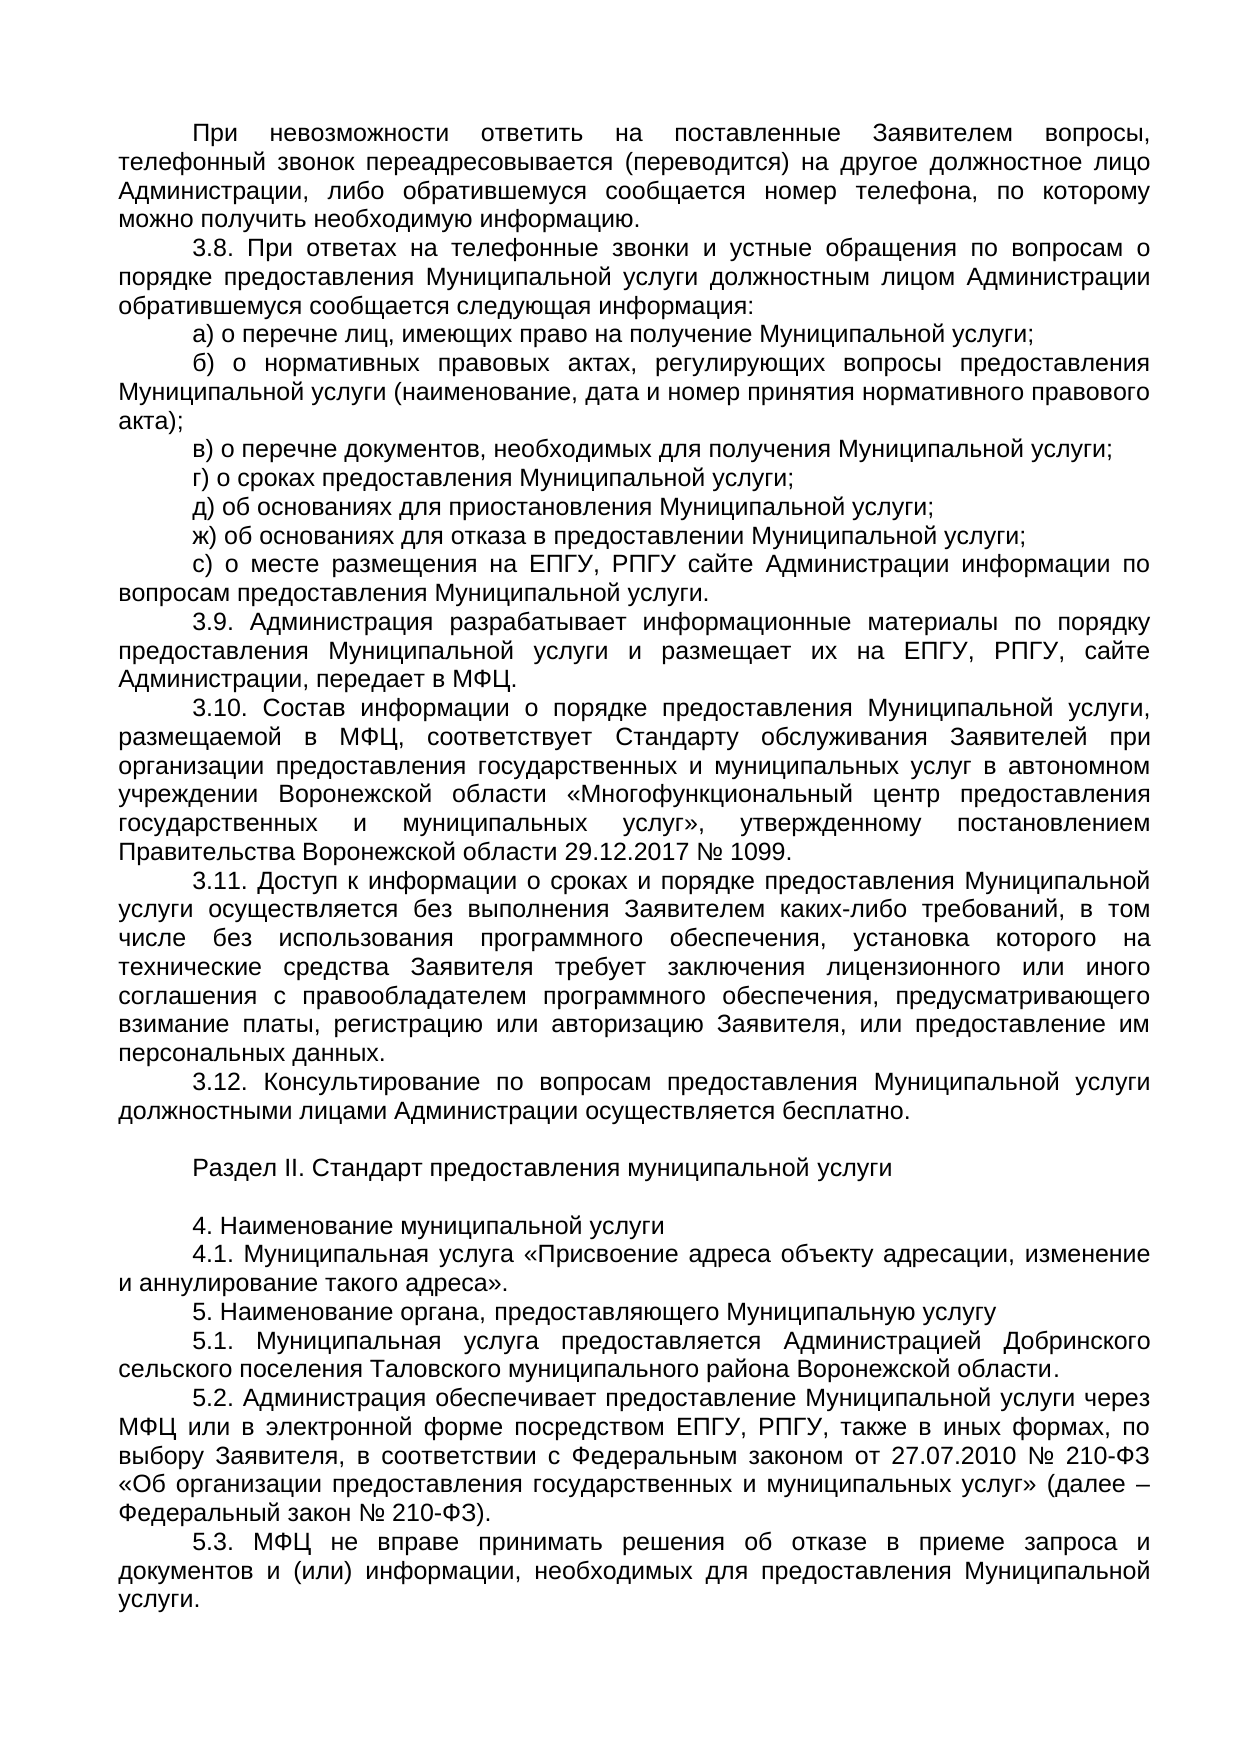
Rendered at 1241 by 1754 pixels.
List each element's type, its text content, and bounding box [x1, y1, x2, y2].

text ж) об основаниях для отказа в предоставлении Муниципальной услуги; [118, 521, 1152, 549]
text в) о перечне документов, необходимых для получения Муниципальной услуги; [118, 434, 1152, 463]
text 5.1. Муниципальная услуга предоставляется Администрацией Добринского сельского поселения Таловского муниципального района Воронежской области. [118, 1326, 1152, 1383]
text д) об основаниях для приостановления Муниципальной услуги; [118, 492, 1152, 521]
text г) о сроках предоставления Муниципальной услуги; [118, 463, 1152, 492]
text 5. Наименование органа, предоставляющего Муниципальную услугу [118, 1297, 1152, 1326]
text 4. Наименование муниципальной услуги [118, 1211, 1152, 1239]
text с) о месте размещения на ЕПГУ, РПГУ сайте Администрации информации по вопросам предоставления Муниципальной услуги. [118, 549, 1152, 607]
text 5.2. Администрация обеспечивает предоставление Муниципальной услуги через МФЦ или в электронной форме посредством ЕПГУ, РПГУ, также в иных формах, по выбору Заявителя, в соответствии с Федеральным законом от 27.07.2010 № 210-ФЗ «Об организации предоставления государственных и муниципальных услуг» (далее – Федеральный закон № 210-ФЗ). [118, 1383, 1152, 1527]
text 3.8. При ответах на телефонные звонки и устные обращения по вопросам о порядке предоставления Муниципальной услуги должностным лицом Администрации обратившемуся сообщается следующая информация: [118, 233, 1152, 319]
text При невозможности ответить на поставленные Заявителем вопросы, телефонный звонок переадресовывается (переводится) на другое должностное лицо Администрации, либо обратившемуся сообщается номер телефона, по которому можно получить необходимую информацию. [118, 118, 1152, 233]
text Раздел II. Стандарт предоставления муниципальной услуги [118, 1153, 1152, 1182]
text б) о нормативных правовых актах, регулирующих вопросы предоставления Муниципальной услуги (наименование, дата и номер принятия нормативного правового акта); [118, 348, 1152, 434]
text 5.3. МФЦ не вправе принимать решения об отказе в приеме запроса и документов и (или) информации, необходимых для предоставления Муниципальной услуги. [118, 1527, 1152, 1613]
text а) о перечне лиц, имеющих право на получение Муниципальной услуги; [118, 319, 1152, 348]
text 3.11. Доступ к информации о сроках и порядке предоставления Муниципальной услуги осуществляется без выполнения Заявителем каких-либо требований, в том числе без использования программного обеспечения, установка которого на технические средства Заявителя требует заключения лицензионного или иного соглашения с правообладателем программного обеспечения, предусматривающего взимание платы, регистрацию или авторизацию Заявителя, или предоставление им персональных данных. [118, 866, 1152, 1067]
text 3.10. Состав информации о порядке предоставления Муниципальной услуги, размещаемой в МФЦ, соответствует Стандарту обслуживания Заявителей при организации предоставления государственных и муниципальных услуг в автономном учреждении Воронежской области «Многофункциональный центр предоставления государственных и муниципальных услуг», утвержденному постановлением Правительства Воронежской области 29.12.2017 № 1099. [118, 693, 1152, 866]
text 3.9. Администрация разрабатывает информационные материалы по порядку предоставления Муниципальной услуги и размещает их на ЕПГУ, РПГУ, сайте Администрации, передает в МФЦ. [118, 607, 1152, 693]
text 3.12. Консультирование по вопросам предоставления Муниципальной услуги должностными лицами Администрации осуществляется бесплатно. [118, 1067, 1152, 1124]
text 4.1. Муниципальная услуга «Присвоение адреса объекту адресации, изменение и аннулирование такого адреса». [118, 1239, 1152, 1297]
